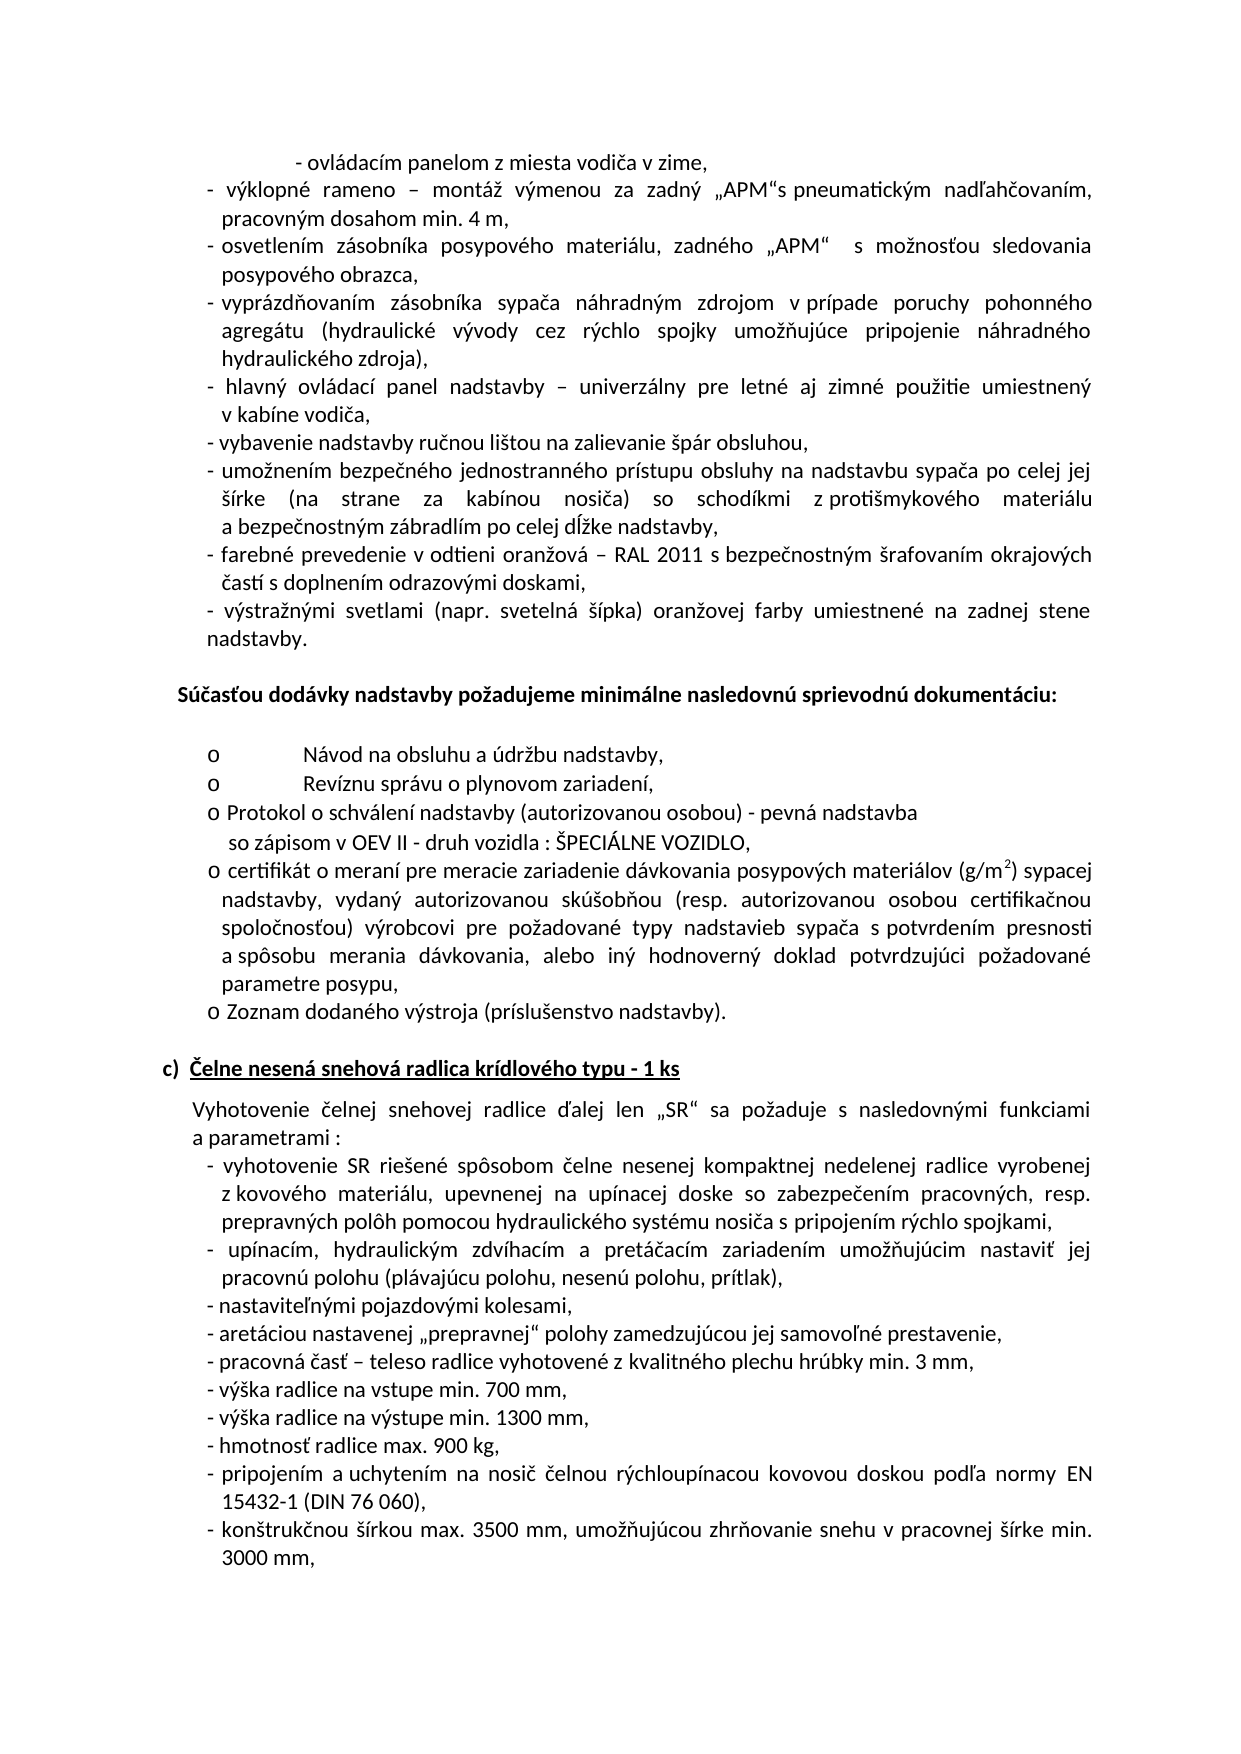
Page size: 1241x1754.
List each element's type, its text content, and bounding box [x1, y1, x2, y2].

text Súčasťou dodávky nadstavby požadujeme minimálne nasledovnú sprievodnú dokumentáciu: [148, 680, 1093, 708]
text - vyprázdňovaním zásobníka sypača náhradným zdrojom v prípade poruchy pohonného agregátu (hydraulické vývody cez rýchlo spojky umožňujúce pripojenie náhradného hydraulického zdroja), [207, 288, 1093, 372]
list Zoznam dodaného výstroja (príslušenstvo nadstavby). [177, 997, 1093, 1026]
text - hmotnosť radlice max. 900 kg, [207, 1431, 1093, 1459]
text Vyhotovenie čelnej snehovej radlice ďalej len „SR“ sa požaduje s nasledovnými funkciami a parametrami : [192, 1095, 1093, 1151]
text - hlavný ovládací panel nadstavby – univerzálny pre letné aj zimné použitie umiestnený v kabíne vodiča, [207, 372, 1093, 428]
list Protokol o schválení nadstavby (autorizovanou osobou) - pevná nadstavba [207, 798, 1093, 828]
text - aretáciou nastavenej „prepravnej“ polohy zamedzujúcou jej samovoľné prestavenie, [207, 1319, 1093, 1347]
list Revíznu správu o plynovom zariadení, [207, 769, 1093, 798]
text - konštrukčnou šírkou max. , umožňujúcou zhrňovanie snehu v pracovnej šírke min. 3000 mm, [207, 1515, 1093, 1571]
list Návod na obsluhu a údržbu nadstavby, [207, 740, 1093, 769]
list certifikát o meraní pre meracie zariadenie dávkovania posypových materiálov (g/m2) sypacej nadstavby, vydaný autorizovanou skúšobňou (resp. autorizovanou osobou certifikačnou spoločnosťou) výrobcovi pre požadované typy nadstavieb sypača s potvrdením presnosti a spôsobu merania dávkovania, alebo iný hodnoverný doklad potvrdzujúci požadované parametre posypu, [207, 856, 1093, 997]
text - ovládacím panelom z miesta vodiča v zime, [192, 148, 1093, 176]
text - upínacím, hydraulickým zdvíhacím a pretáčacím zariadením umožňujúcim nastaviť jej pracovnú polohu (plávajúcu polohu, nesenú polohu, prítlak), [207, 1235, 1093, 1291]
text - farebné prevedenie v odtieni oranžová – RAL 2011 s bezpečnostným šrafovaním okrajových častí s doplnením odrazovými doskami, [207, 540, 1093, 596]
text - osvetlením zásobníka posypového materiálu, zadného „APM“ s možnosťou sledovania posypového obrazca, [207, 232, 1093, 288]
text - výklopné rameno – montáž výmenou za zadný „APM“s pneumatickým nadľahčovaním, pracovným dosahom min. 4 m, [207, 176, 1093, 232]
text - nastaviteľnými pojazdovými kolesami, [207, 1291, 1093, 1319]
text - vyhotovenie SR riešené spôsobom čelne nesenej kompaktnej nedelenej radlice vyrobenej z kovového materiálu, upevnenej na upínacej doske so zabezpečením pracovných, resp. prepravných polôh pomocou hydraulického systému nosiča s pripojením rýchlo spojkami, [207, 1151, 1093, 1235]
text - umožnením bezpečného jednostranného prístupu obsluhy na nadstavbu sypača po celej jej šírke (na strane za kabínou nosiča) so schodíkmi z protišmykového materiálu a bezpečnostným zábradlím po celej dĺžke nadstavby, [207, 456, 1093, 540]
text - pripojením a uchytením na nosič čelnou rýchloupínacou kovovou doskou podľa normy EN 15432-1 (DIN 76 060), [207, 1459, 1093, 1515]
text - výška radlice na vstupe min. 700 mm, [207, 1375, 1093, 1403]
text - vybavenie nadstavby ručnou lištou na zalievanie špár obsluhou, [207, 428, 1093, 456]
text so zápisom v OEV II - druh vozidla : ŠPECIÁLNE VOZIDLO, [192, 828, 1093, 856]
text - výstražnými svetlami (napr. svetelná šípka) oranžovej farby umiestnené na zadnej stene nadstavby. [207, 596, 1093, 652]
text c) Čelne nesená snehová radlica krídlového typu - 1 ks [162, 1054, 1093, 1082]
text - pracovná časť – teleso radlice vyhotovené z kvalitného plechu hrúbky min. 3 mm, [207, 1347, 1093, 1375]
text - výška radlice na výstupe min. 1300 mm, [207, 1403, 1093, 1431]
